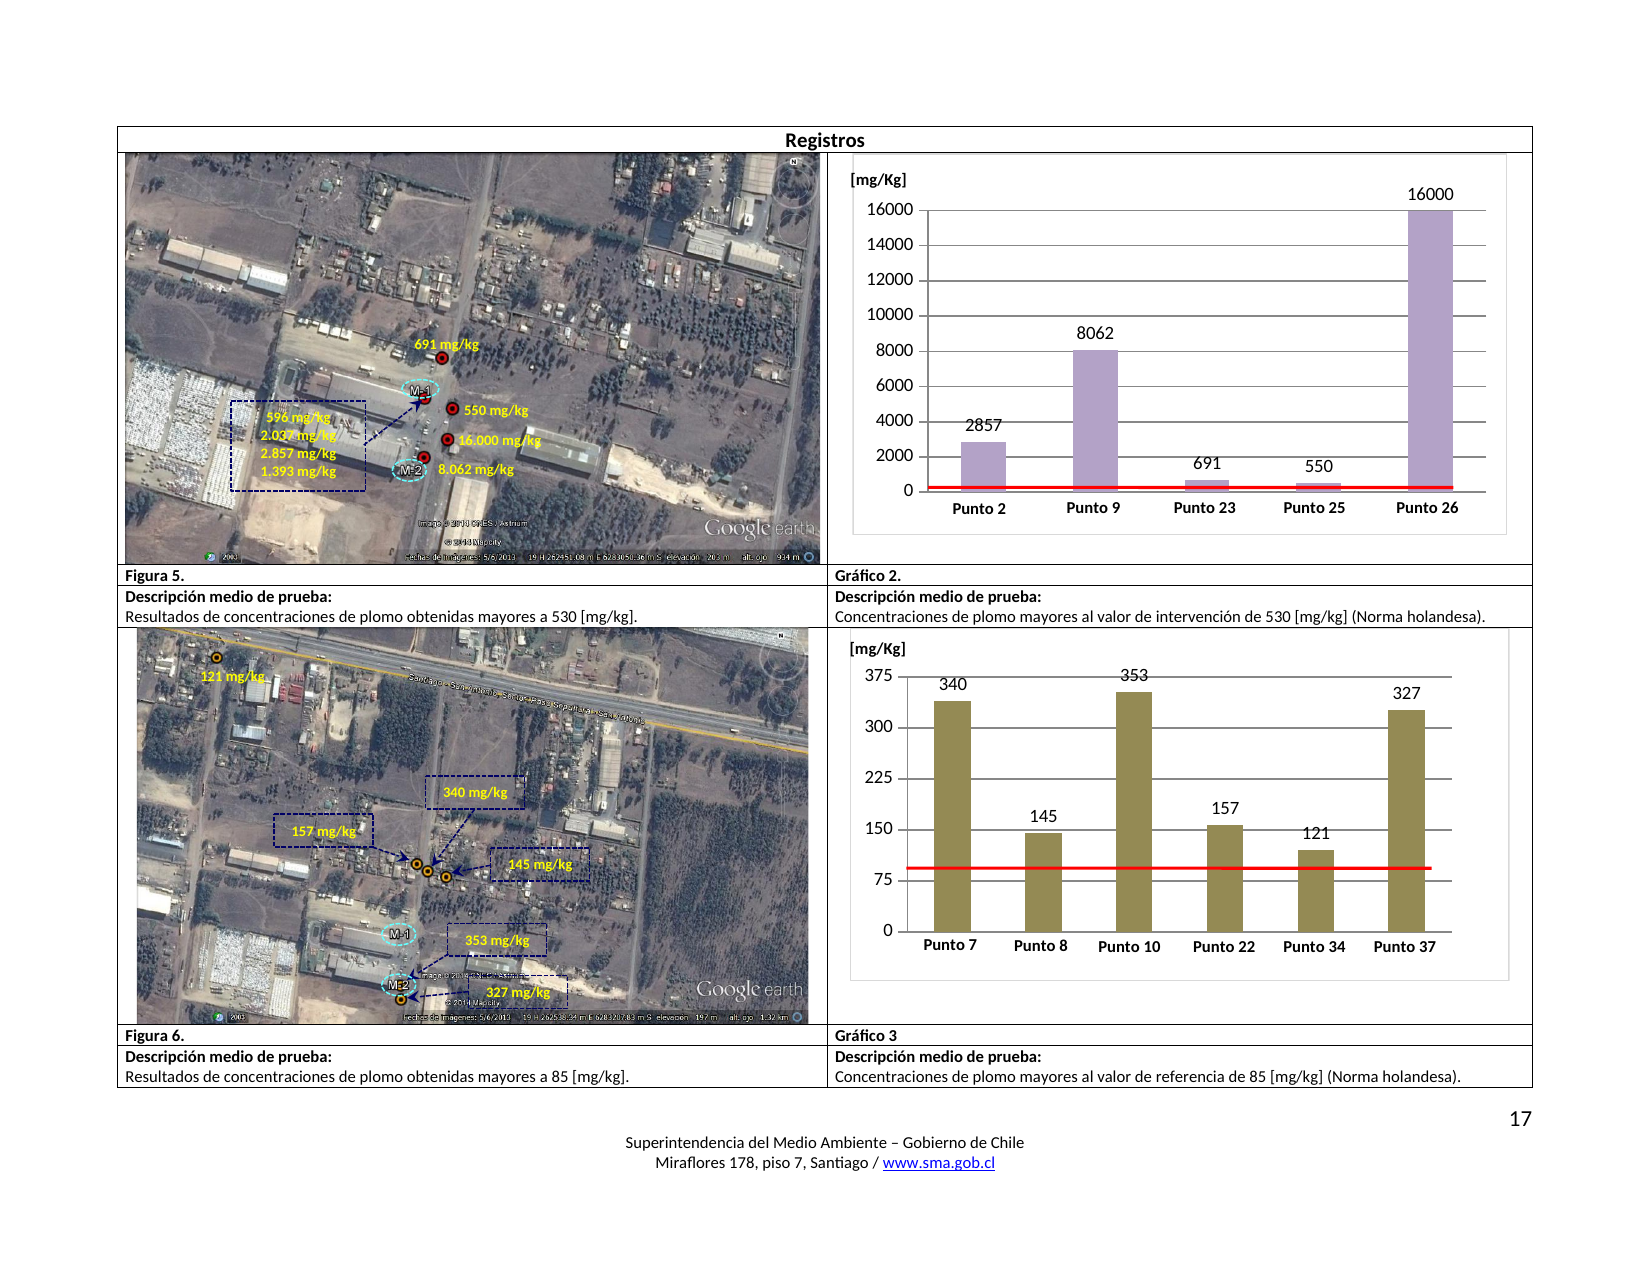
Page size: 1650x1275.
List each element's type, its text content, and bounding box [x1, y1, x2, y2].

table_cell Gráfico 2. [828, 565, 1532, 585]
table_cell [118, 628, 136, 1024]
table_cell Gráfico 3 [828, 1025, 1532, 1045]
picture [125, 153, 821, 564]
table_cell [828, 628, 1532, 1024]
table_cell Descripción medio de prueba: Concentraciones de plomo mayores al valor de referencia de 85 [mg/kg] (Norma holandesa). [828, 1046, 1532, 1087]
table_cell [118, 153, 125, 564]
table_cell Figura 5. [118, 565, 827, 585]
table_cell Descripción medio de prueba: Resultados de concentraciones de plomo obtenidas mayores a 530 [mg/kg]. [118, 586, 827, 627]
table_cell [828, 153, 1532, 564]
table_cell [821, 153, 827, 564]
picture [136, 627, 809, 1024]
table_cell Descripción medio de prueba: Resultados de concentraciones de plomo obtenidas mayores a 85 [mg/kg]. [118, 1046, 827, 1087]
table_cell Descripción medio de prueba: Concentraciones de plomo mayores al valor de intervención de 530 [mg/kg] (Norma holandesa). [828, 586, 1532, 627]
table_cell Figura 6. [118, 1025, 827, 1045]
table_header Registros [118, 127, 1532, 152]
table_cell [809, 628, 827, 1024]
